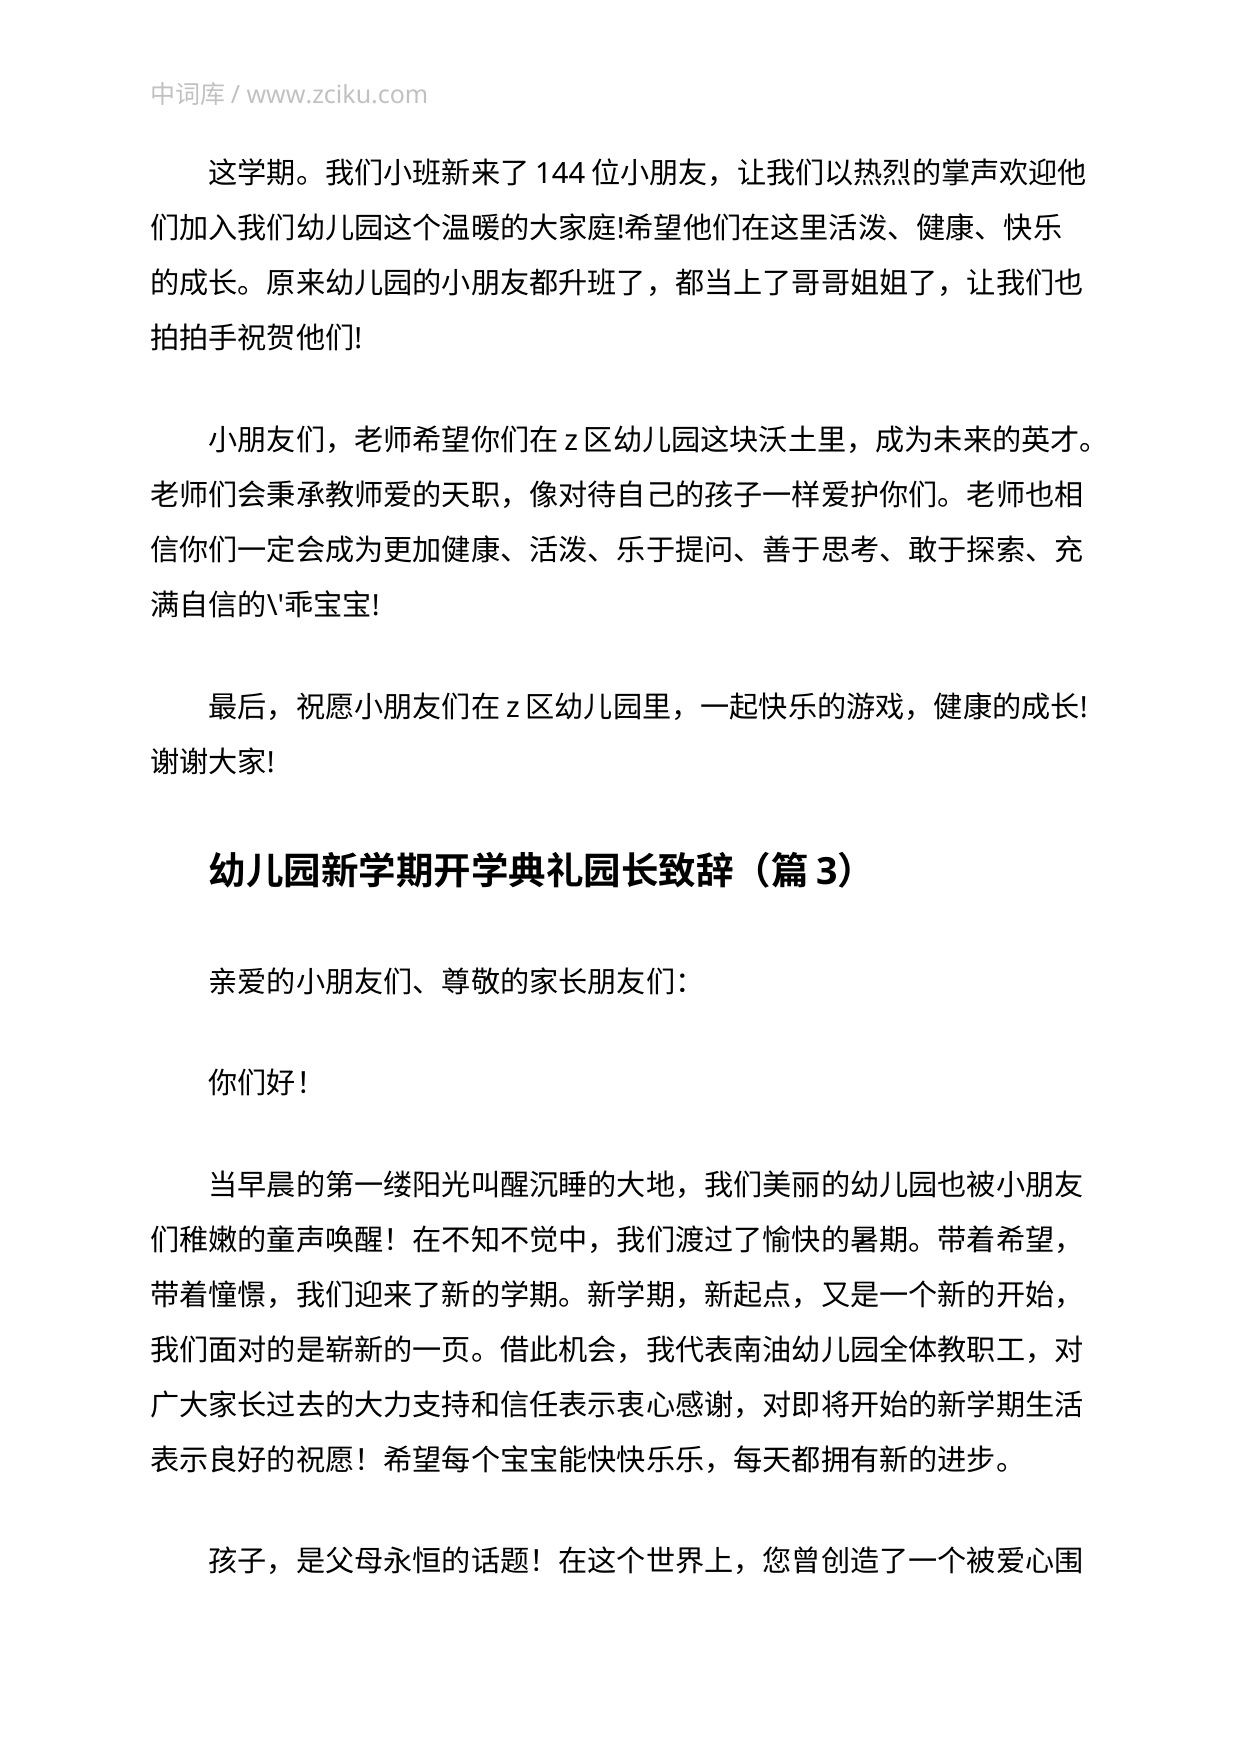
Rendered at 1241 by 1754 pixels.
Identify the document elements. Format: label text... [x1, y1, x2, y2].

text 小朋友们，老师希望你们在z区幼儿园这块沃土里，成为未来的英才。老师们会秉承教师爱的天职，像对待自己的孩子一样爱护你们。老师也相信你们一定会成为更加健康、活泼、乐于提问、善于思考、敢于探索、充满自信的\'乖宝宝! [150, 417, 1090, 624]
text 你们好！ [150, 1060, 1090, 1102]
text 最后，祝愿小朋友们在z区幼儿园里，一起快乐的游戏，健康的成长!谢谢大家! [150, 684, 1090, 781]
text 幼儿园新学期开学典礼园长致辞（篇3） [150, 841, 1090, 895]
text 亲爱的小朋友们、尊敬的家长朋友们： [150, 958, 1090, 1001]
text 当早晨的第一缕阳光叫醒沉睡的大地，我们美丽的幼儿园也被小朋友们稚嫩的童声唤醒！在不知不觉中，我们渡过了愉快的暑期。带着希望，带着憧憬，我们迎来了新的学期。新学期，新起点，又是一个新的开始，我们面对的是崭新的一页。借此机会，我代表南油幼儿园全体教职工，对广大家长过去的大力支持和信任表示衷心感谢，对即将开始的新学期生活表示良好的祝愿！希望每个宝宝能快快乐乐，每天都拥有新的进步。 [150, 1162, 1090, 1478]
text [150, 1538, 1090, 1580]
text 这学期。我们小班新来了144位小朋友，让我们以热烈的掌声欢迎他们加入我们幼儿园这个温暖的大家庭!希望他们在这里活泼、健康、快乐的成长。原来幼儿园的小朋友都升班了，都当上了哥哥姐姐了，让我们也拍拍手祝贺他们! [150, 150, 1090, 357]
